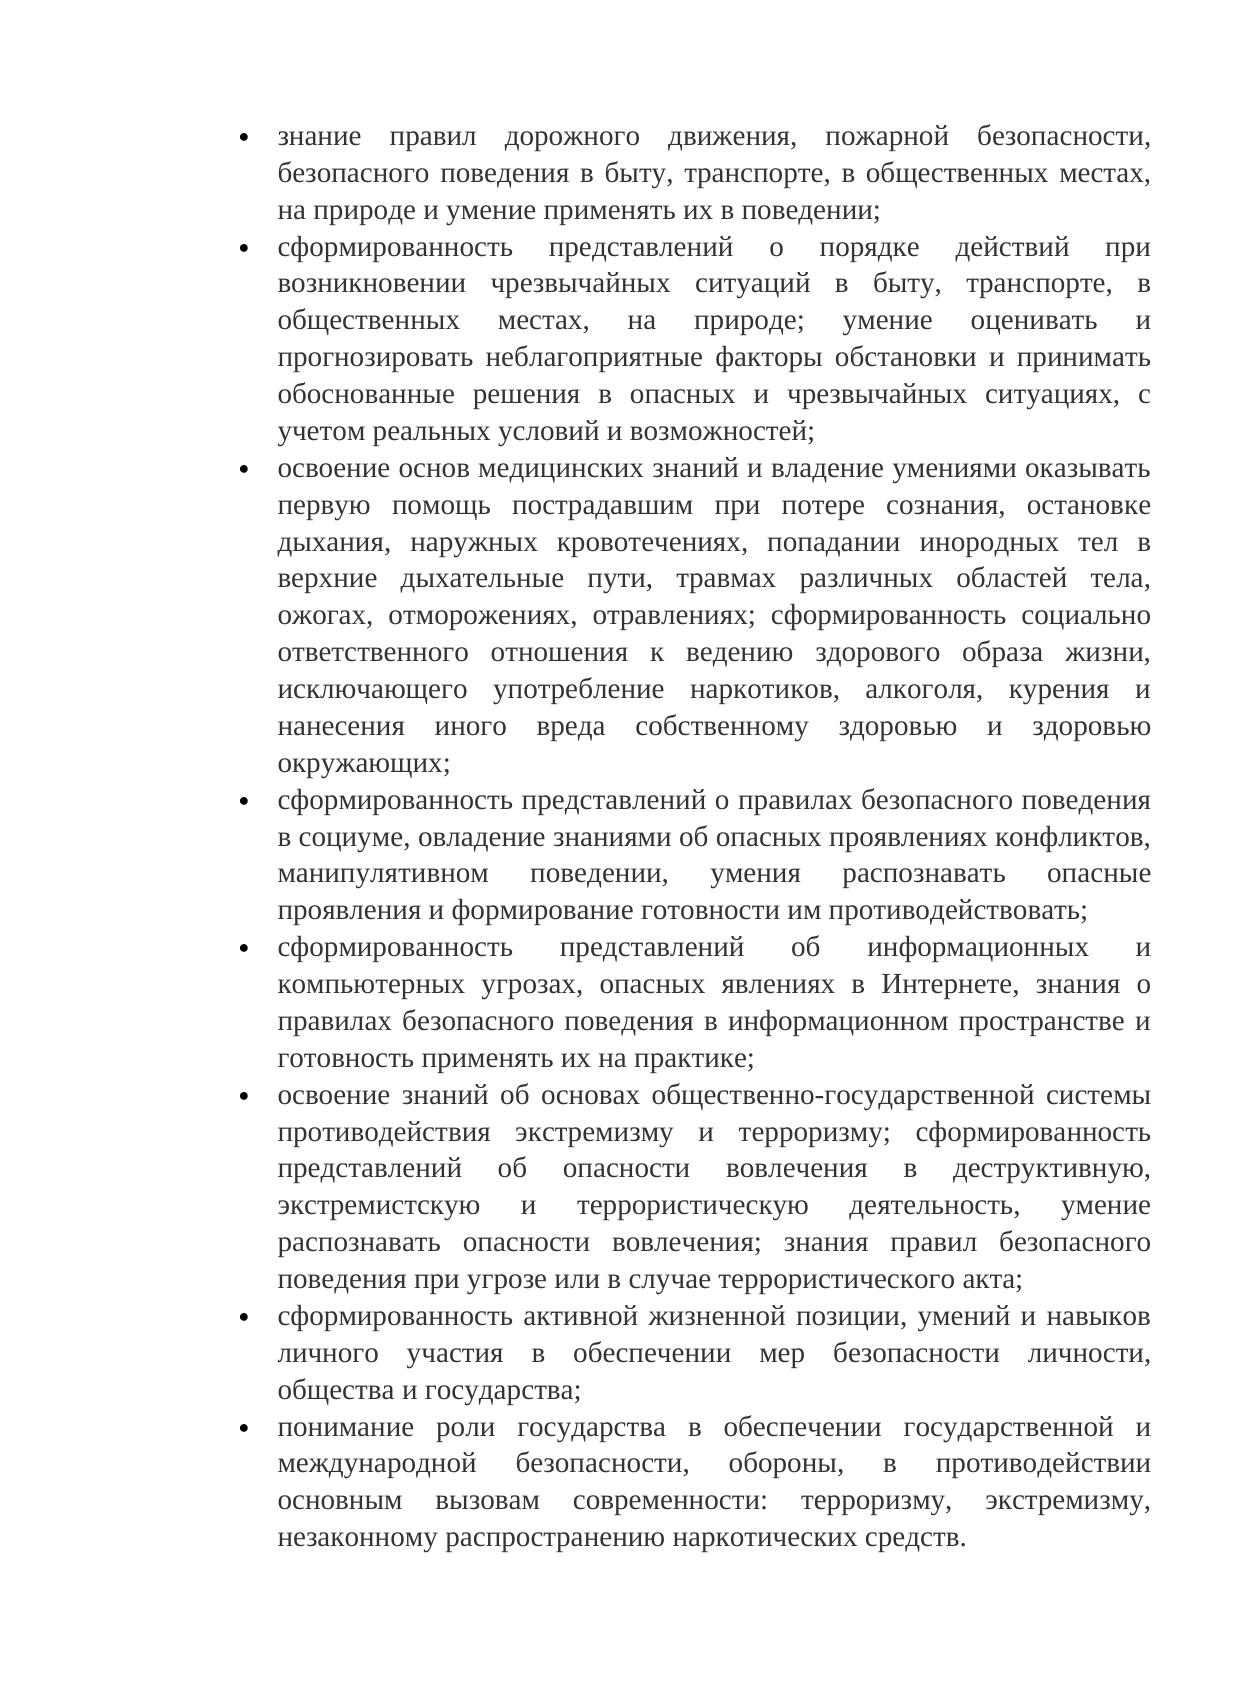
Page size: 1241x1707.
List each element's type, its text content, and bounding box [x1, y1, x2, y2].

list освоение знаний об основах общественно-государственной системы противодействия экстремизму и терроризму; сформированность представлений об опасности вовлечения в деструктивную, экстремистскую и террористическую деятельность, умение распознавать опасности вовлечения; знания правил безопасного поведения при угрозе или в случае террористического акта; [240, 1077, 1152, 1295]
list сформированность активной жизненной позиции, умений и навыков личного участия в обеспечении мер безопасности личности, общества и государства; [240, 1298, 1152, 1405]
list сформированность представлений об информационных и компьютерных угрозах, опасных явлениях в Интернете, знания о правилах безопасного поведения в информационном пространстве и готовность применять их на практике; [240, 929, 1152, 1073]
list сформированность представлений о порядке действий при возникновении чрезвычайных ситуаций в быту, транспорте, в общественных местах, на природе; умение оценивать и прогнозировать неблагоприятные факторы обстановки и принимать обоснованные решения в опасных и чрезвычайных ситуациях, с учетом реальных условий и возможностей; [240, 229, 1152, 447]
list знание правил дорожного движения, пожарной безопасности, безопасного поведения в быту, транспорте, в общественных местах, на природе и умение применять их в поведении; [240, 118, 1152, 225]
list освоение основ медицинских знаний и владение умениями оказывать первую помощь пострадавшим при потере сознания, остановке дыхания, наружных кровотечениях, попадании инородных тел в верхние дыхательные пути, травмах различных областей тела, ожогах, отморожениях, отравлениях; сформированность социально ответственного отношения к ведению здорового образа жизни, исключающего употребление наркотиков, алкоголя, курения и нанесения иного вреда собственному здоровью и здоровью окружающих; [240, 450, 1152, 778]
list понимание роли государства в обеспечении государственной и международной безопасности, обороны, в противодействии основным вызовам современности: терроризму, экстремизму, незаконному распространению наркотических средств. [240, 1409, 1152, 1553]
list сформированность представлений о правилах безопасного поведения в социуме, овладение знаниями об опасных проявлениях конфликтов, манипулятивном поведении, умения распознавать опасные проявления и формирование готовности им противодействовать; [240, 782, 1152, 926]
